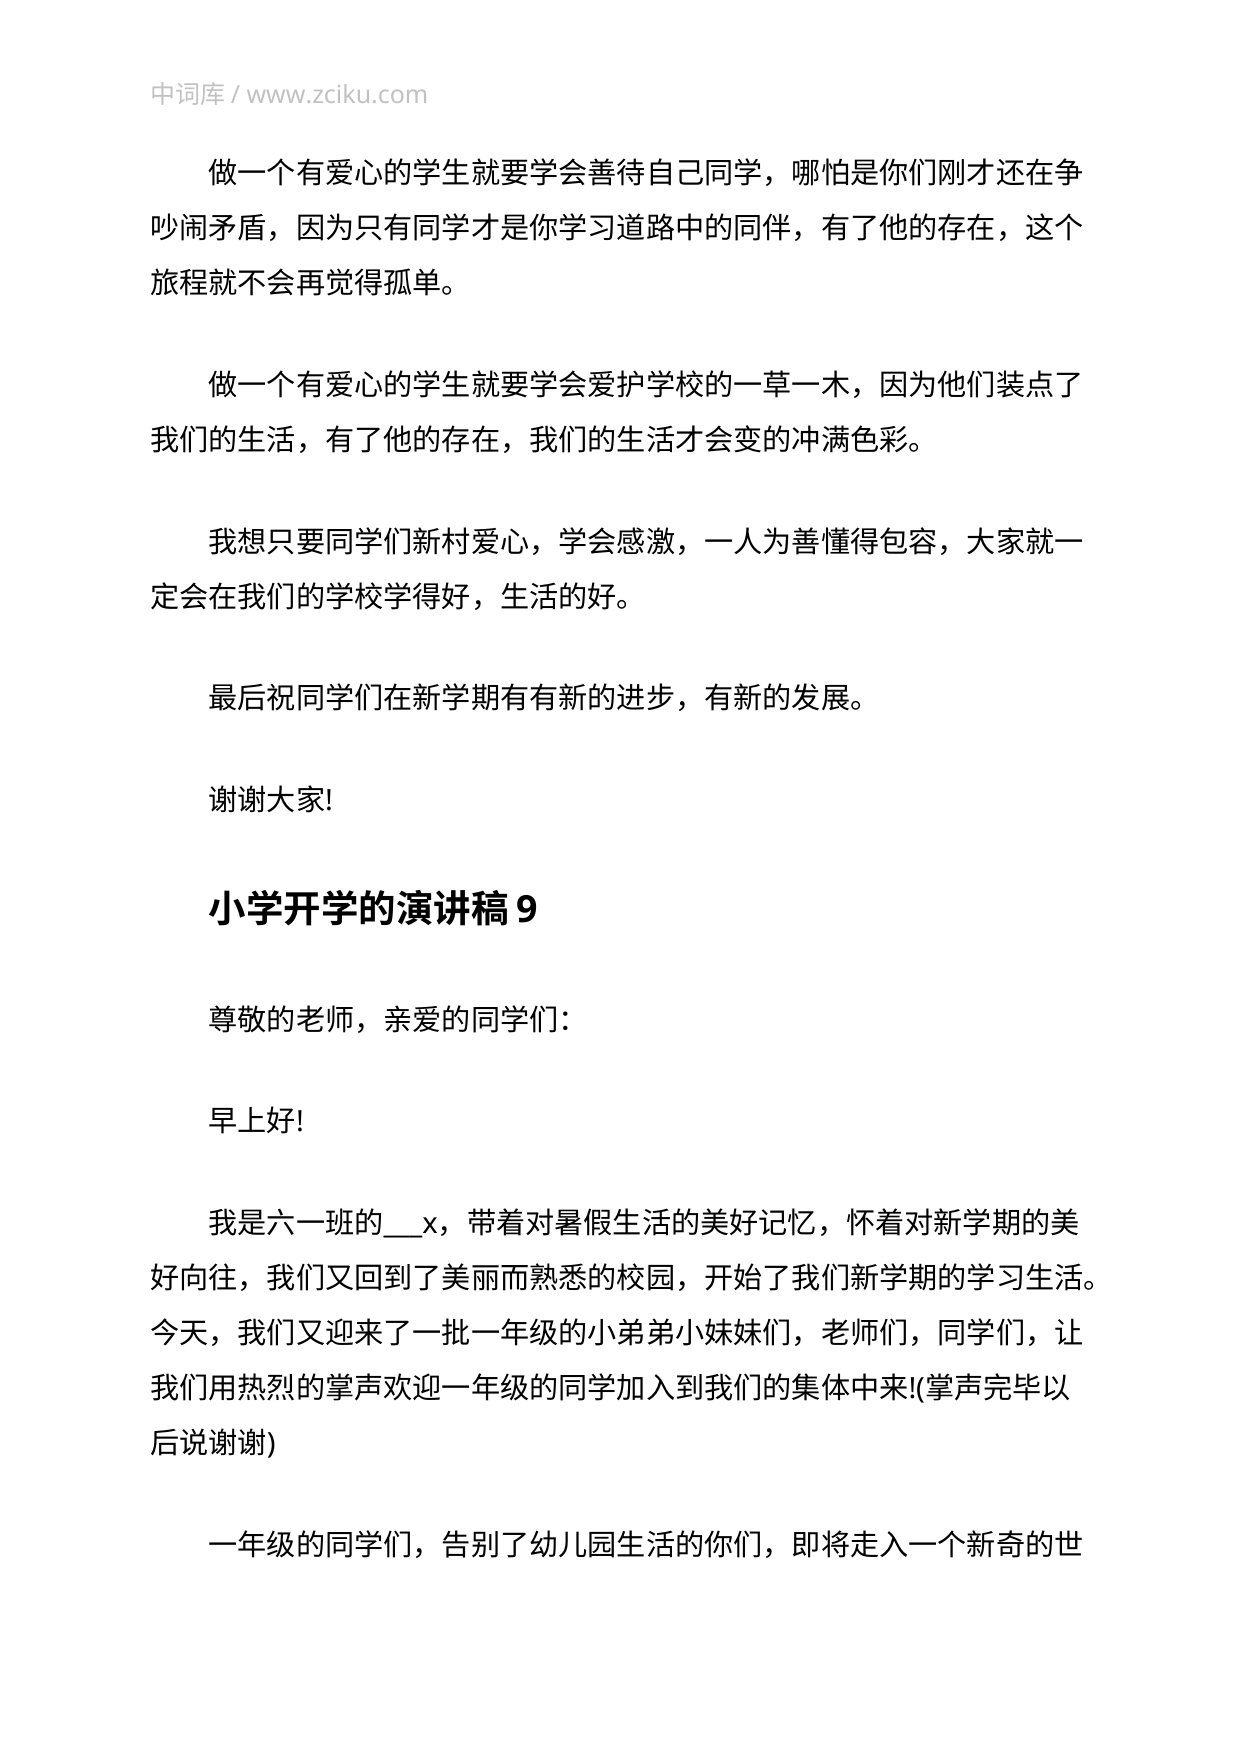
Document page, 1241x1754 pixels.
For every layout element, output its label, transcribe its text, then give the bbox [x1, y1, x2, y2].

text 尊敬的老师，亲爱的同学们： [150, 996, 1090, 1038]
text 我是六一班的___x，带着对暑假生活的美好记忆，怀着对新学期的美好向往，我们又回到了美丽而熟悉的校园，开始了我们新学期的学习生活。今天，我们又迎来了一批一年级的小弟弟小妹妹们，老师们，同学们，让我们用热烈的掌声欢迎一年级的同学加入到我们的集体中来!(掌声完毕以后说谢谢) [150, 1200, 1090, 1462]
text 最后祝同学们在新学期有有新的进步，有新的发展。 [150, 675, 1090, 717]
text 我想只要同学们新村爱心，学会感激，一人为善懂得包容，大家就一定会在我们的学校学得好，生活的好。 [150, 518, 1090, 615]
text 早上好! [150, 1098, 1090, 1140]
text 小学开学的演讲稿9 [150, 879, 1090, 933]
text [150, 1522, 1090, 1564]
text 做一个有爱心的学生就要学会爱护学校的一草一木，因为他们装点了我们的生活，有了他的存在，我们的生活才会变的冲满色彩。 [150, 362, 1090, 459]
text 做一个有爱心的学生就要学会善待自己同学，哪怕是你们刚才还在争吵闹矛盾，因为只有同学才是你学习道路中的同伴，有了他的存在，这个旅程就不会再觉得孤单。 [150, 150, 1090, 302]
text 谢谢大家! [150, 777, 1090, 819]
